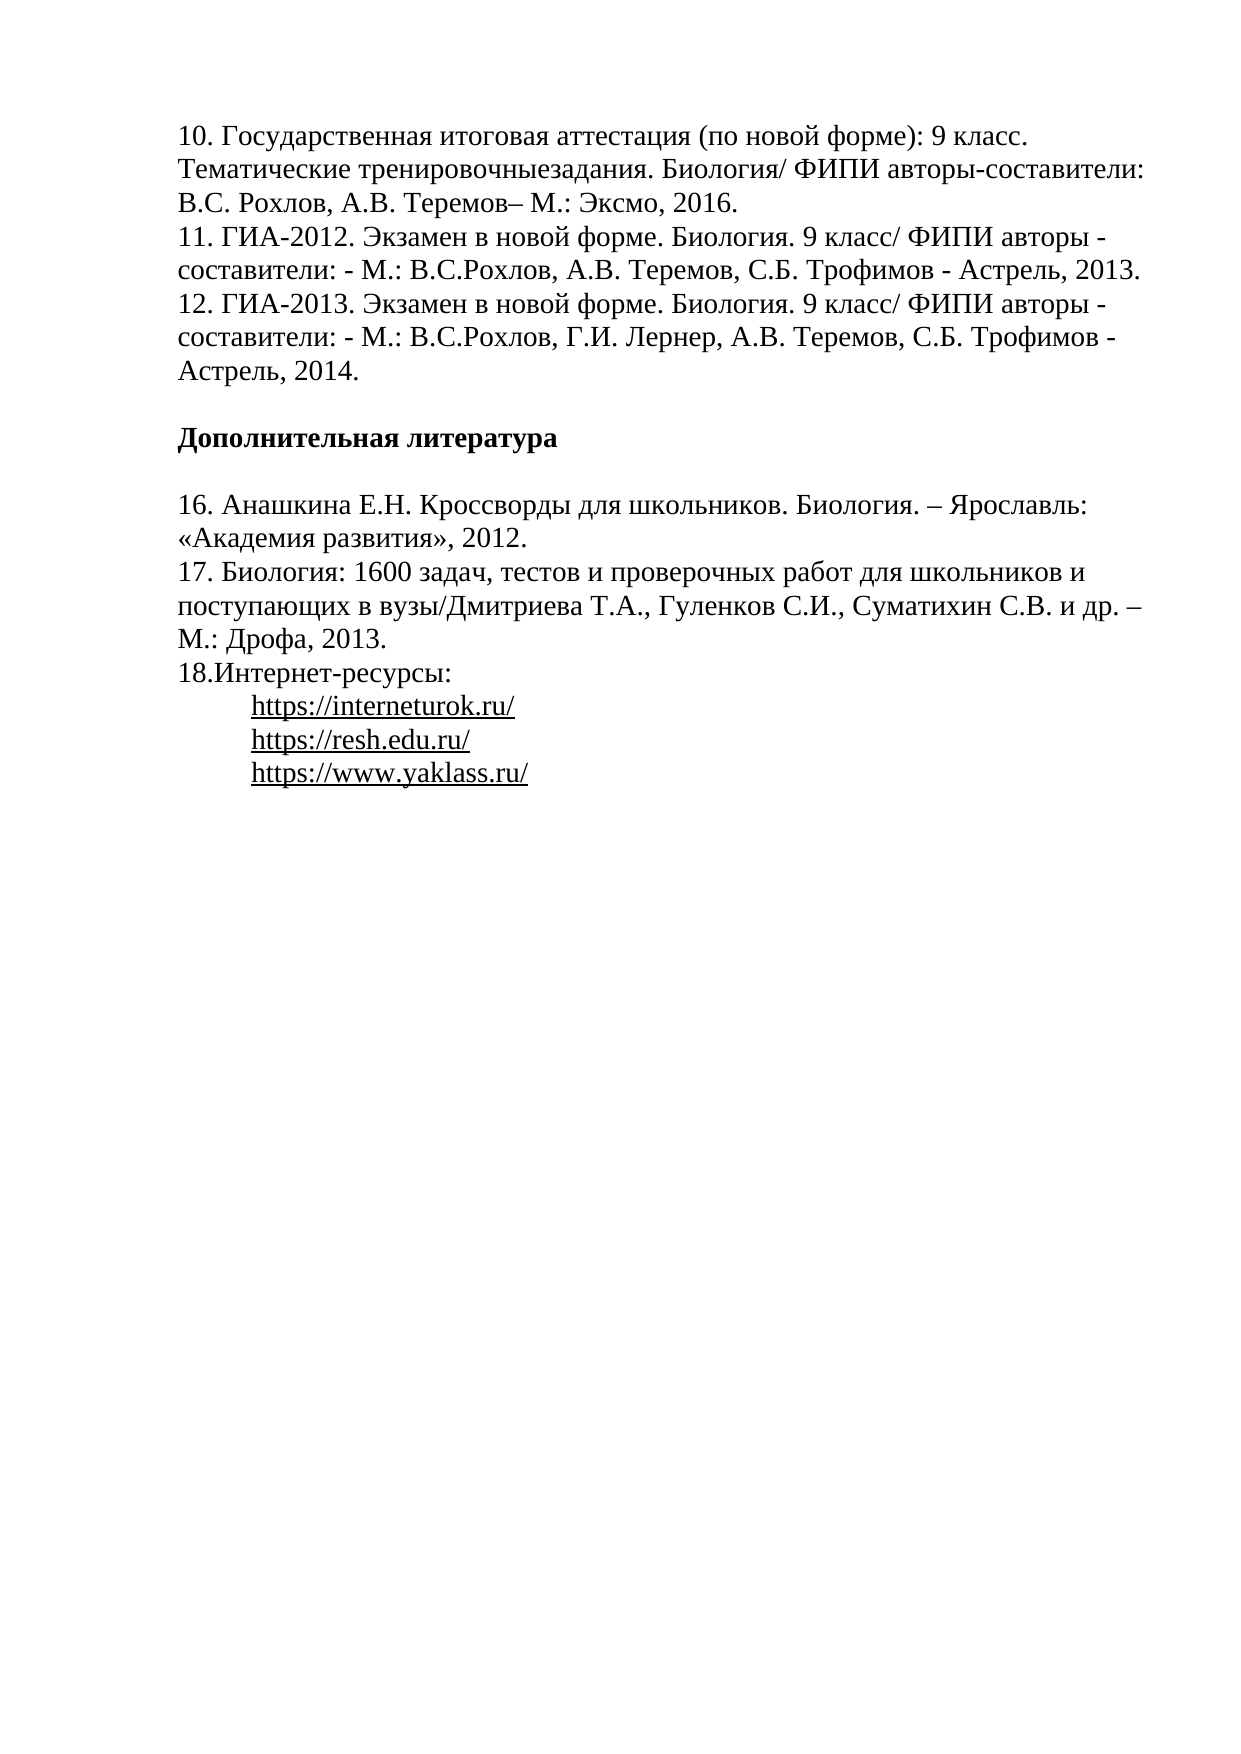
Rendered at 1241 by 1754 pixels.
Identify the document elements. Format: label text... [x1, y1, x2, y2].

text 11. ГИА-2012. Экзамен в новой форме. Биология. 9 класс/ ФИПИ авторы - составители: - М.: В.С.Рохлов, А.В. Теремов, С.Б. Трофимов - Астрель, 2013. [177, 219, 1152, 286]
text 18.Интернет-ресурсы: [177, 655, 1152, 688]
text https://resh.edu.ru/ [177, 722, 1152, 755]
text Дополнительная литература [177, 420, 1152, 453]
text https://www.yaklass.ru/ [215, 755, 1152, 789]
text 10. Государственная итоговая аттестация (по новой форме): 9 класс. Тематические тренировочныезадания. Биология/ ФИПИ авторы-составители: В.С. Рохлов, А.В. Теремов– М.: Эксмо, 2016. [177, 118, 1152, 219]
text https://interneturok.ru/ [177, 688, 1152, 722]
text 16. Анашкина Е.Н. Кроссворды для школьников. Биология. – Ярославль: «Академия развития», 2012. [177, 487, 1152, 554]
text 12. ГИА-2013. Экзамен в новой форме. Биология. 9 класс/ ФИПИ авторы -составители: - М.: В.С.Рохлов, Г.И. Лернер, А.В. Теремов, С.Б. Трофимов - Астрель, 2014. [177, 286, 1152, 386]
text 17. Биология: 1600 задач, тестов и проверочных работ для школьников и поступающих в вузы/Дмитриева Т.А., Гуленков С.И., Суматихин С.В. и др. – М.: Дрофа, 2013. [177, 554, 1152, 655]
